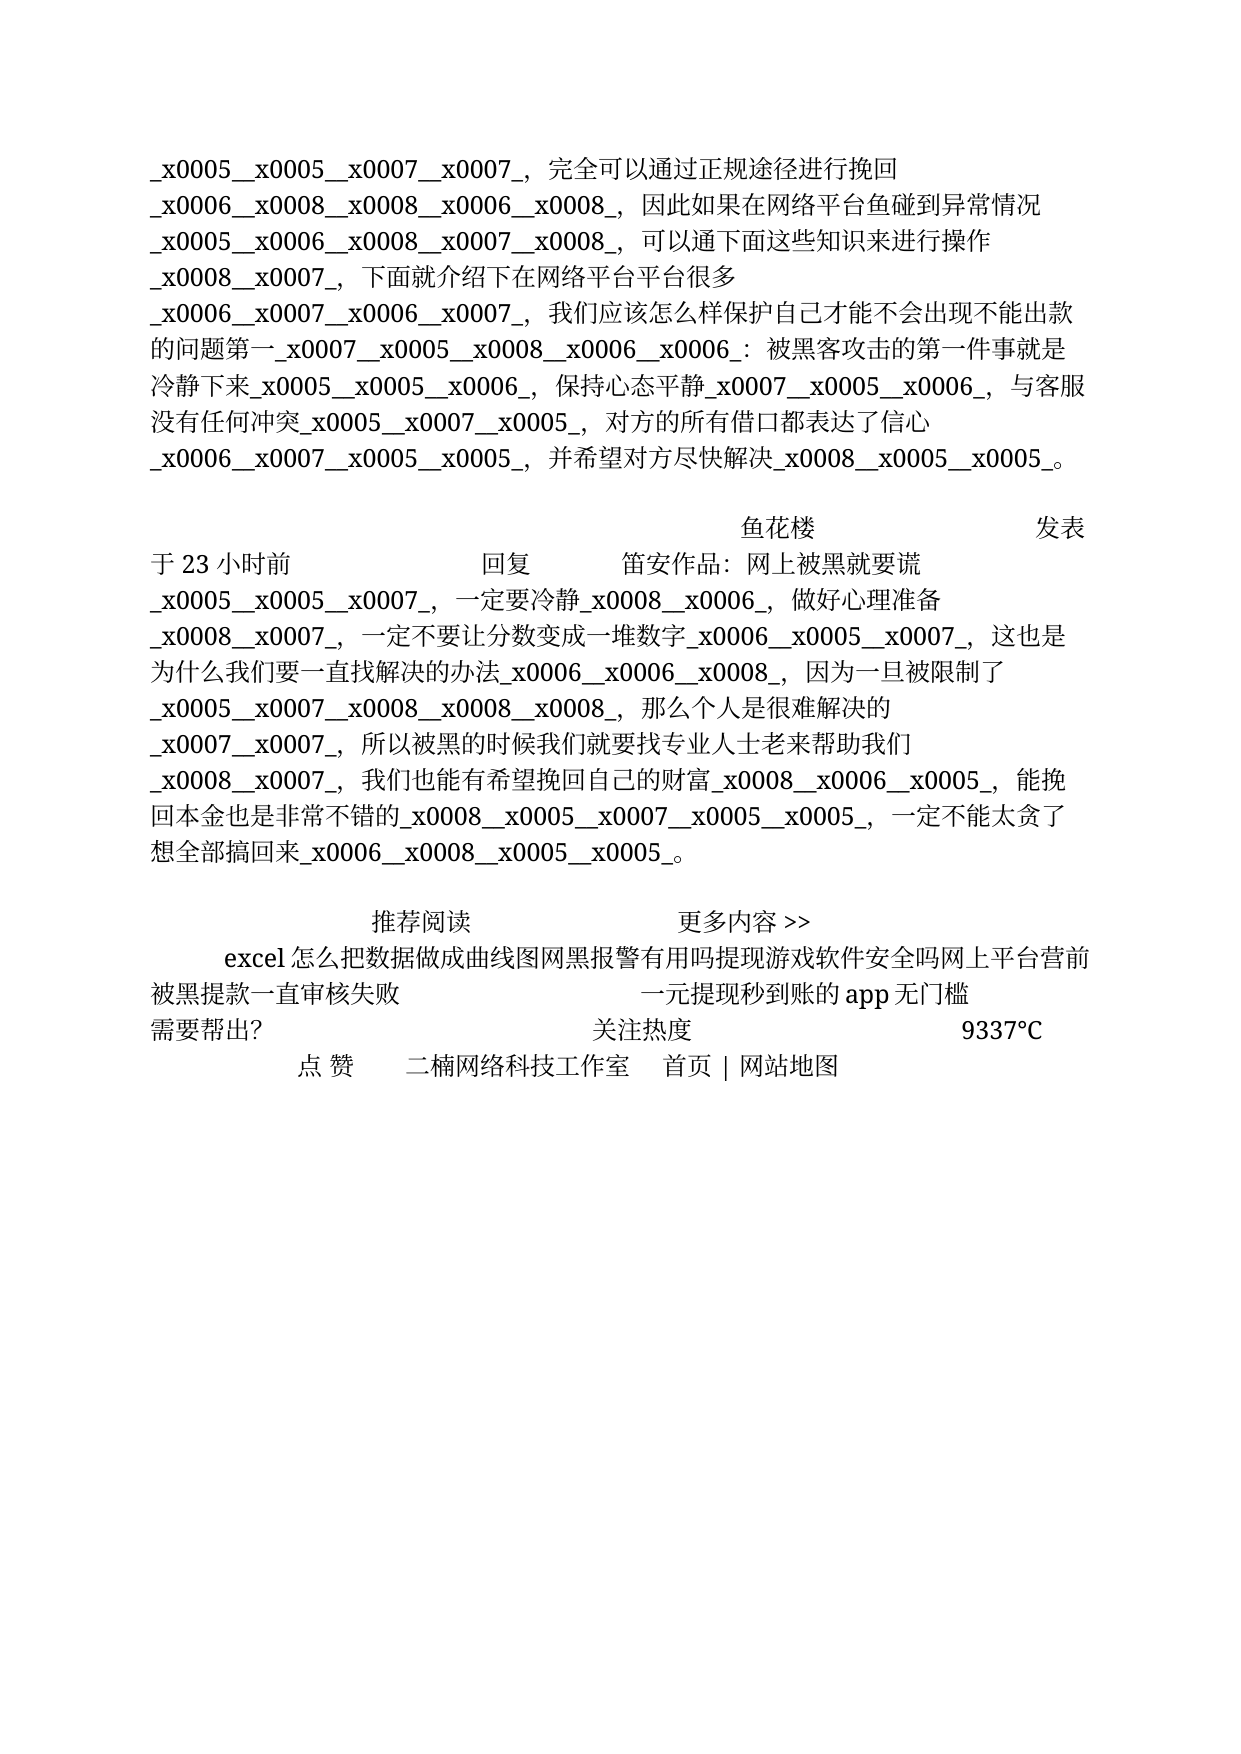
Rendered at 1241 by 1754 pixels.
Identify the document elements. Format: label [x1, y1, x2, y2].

text [150, 150, 1090, 1083]
